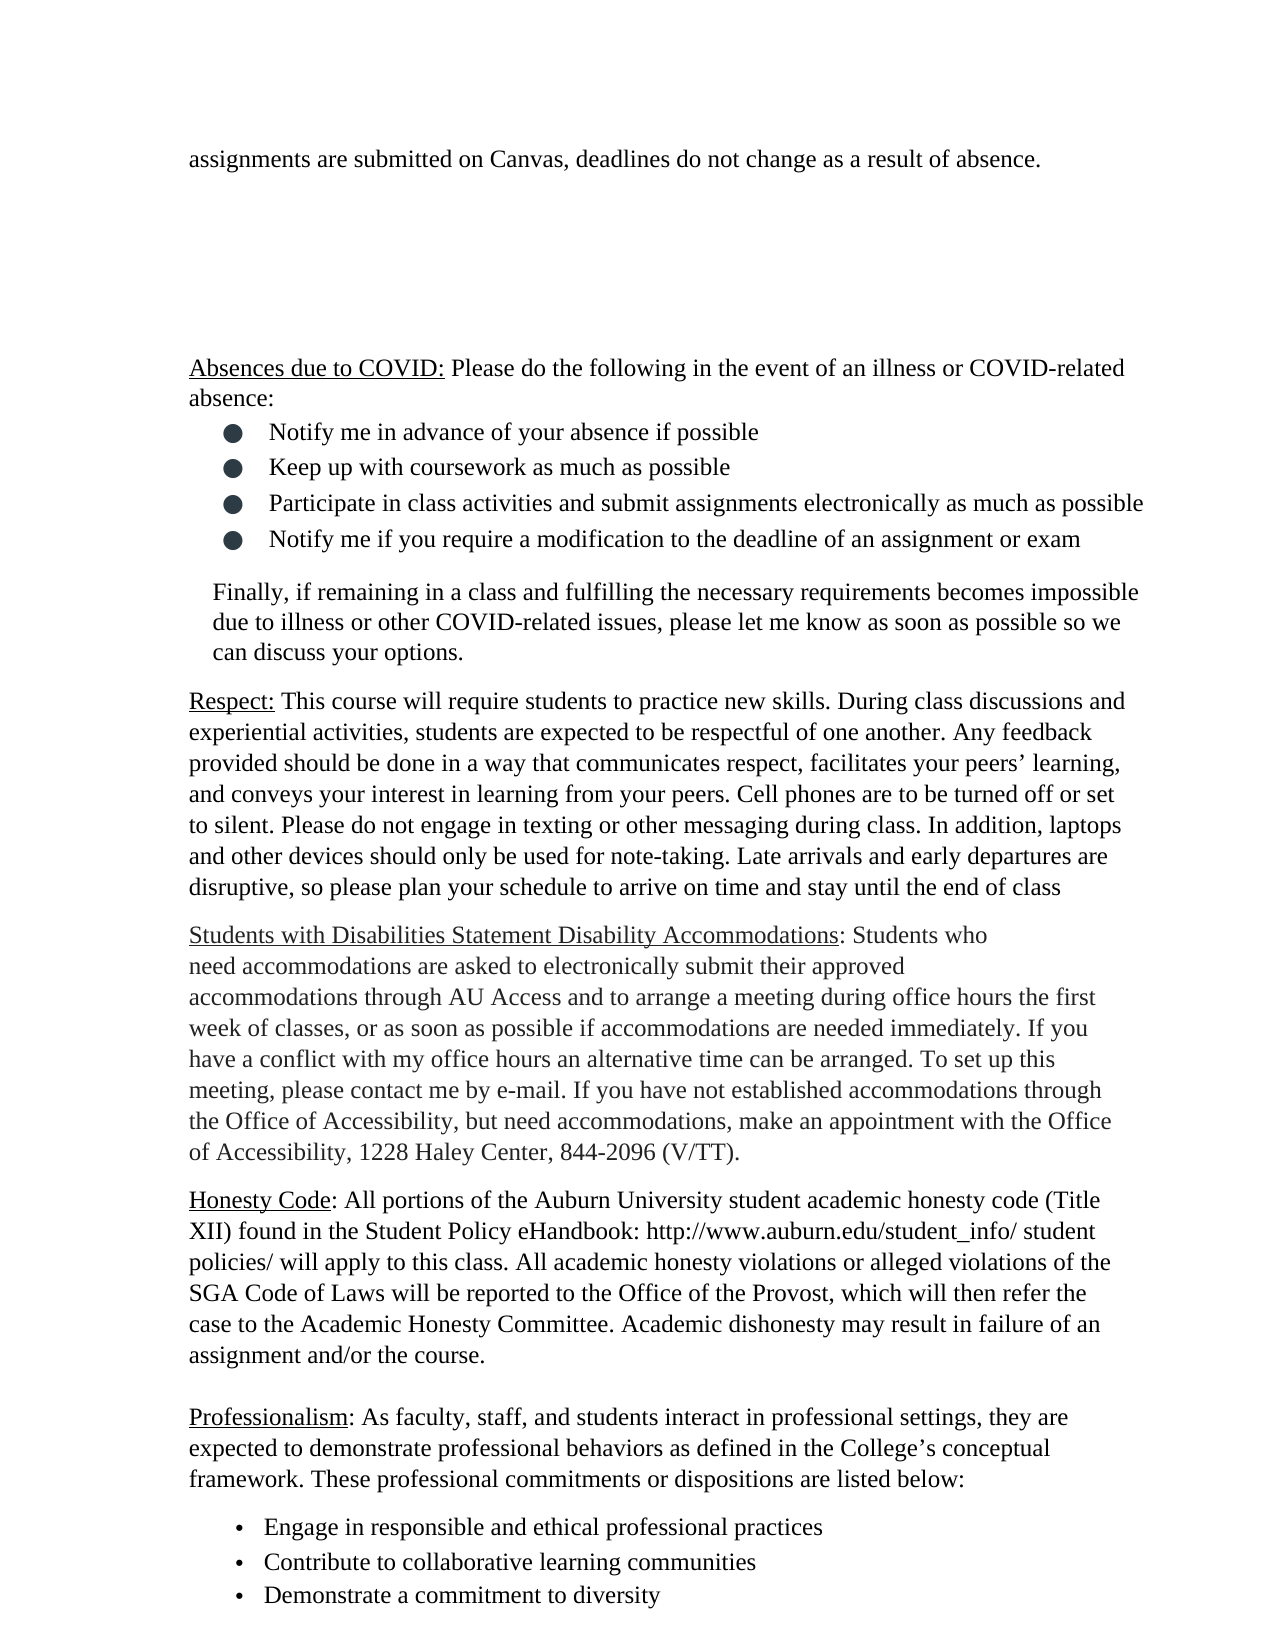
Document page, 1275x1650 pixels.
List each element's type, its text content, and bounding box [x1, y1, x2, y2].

list Engage in responsible and ethical professional practices [235, 1512, 1229, 1541]
list Absences due to COVID: Please do the following in the event of an illness or COVID-related absence: [188, 353, 1167, 412]
text Professionalism: As faculty, staff, and students interact in professional settings, they are expected to demonstrate professional behaviors as defined in the College’s conceptual framework. These professional commitments or dispositions are listed below: [188, 1402, 1090, 1493]
list Demonstrate a commitment to diversity [235, 1580, 1229, 1609]
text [188, 144, 1105, 172]
list found in the Student Policy eHandbook: http://www.auburn.edu/student_info/ student policies/ will apply to this class. All academic honesty violations or alleged violations of the SGA Code of Laws will be reported to the Office of the Provost, which will then refer the case to the Academic Honesty Committee. Academic dishonesty may result in failure of an assignment and/or the course. [188, 1216, 1116, 1369]
list Notify me if you require a modification to the deadline of an assignment or exam [222, 520, 1229, 554]
list Keep up with coursework as much as possible [158, 449, 1229, 483]
list Contribute to collaborative learning communities [235, 1547, 1229, 1576]
text accommodations through AU Access and to arrange a meeting during office hours the first week of classes, or as soon as possible if accommodations are needed immediately. If you have a conflict with my office hours an alternative time can be arranged. To set up this meeting, please contact me by e-mail. If you have not established accommodations through the Office of Accessibility, but need accommodations, make an appointment with the Office of Accessibility, 1228 Haley Center, 844-2096 (V/TT). [188, 982, 1114, 1166]
list Notify me in advance of your absence if possible [158, 413, 1229, 447]
list Participate in class activities and submit assignments electronically as much as possible [222, 484, 1229, 519]
text Honesty Code: All portions of the Auburn University student academic honesty code (Title [188, 1185, 1229, 1214]
text Students with Disabilities Statement Disability Accommodations: Students who need accommodations are asked to electronically submit their approved [188, 920, 990, 980]
text Respect: This course will require students to practice new skills. During class discussions and experiential activities, students are expected to be respectful of one another. Any feedback provided should be done in a way that communicates respect, facilitates your peers’ learning, and conveys your interest in learning from your peers. Cell phones are to be turned off or set to silent. Please do not engage in texting or other messaging during class. In addition, laptops and other devices should only be used for note-taking. Late arrivals and early departures are disruptive, so please plan your schedule to arrive on time and stay until the end of class [188, 686, 1132, 901]
text Finally, if remaining in a class and fulfilling the necessary requirements becomes impossible due to illness or other COVID-related issues, please let me know as soon as possible so we can discuss your options. [212, 577, 1229, 666]
